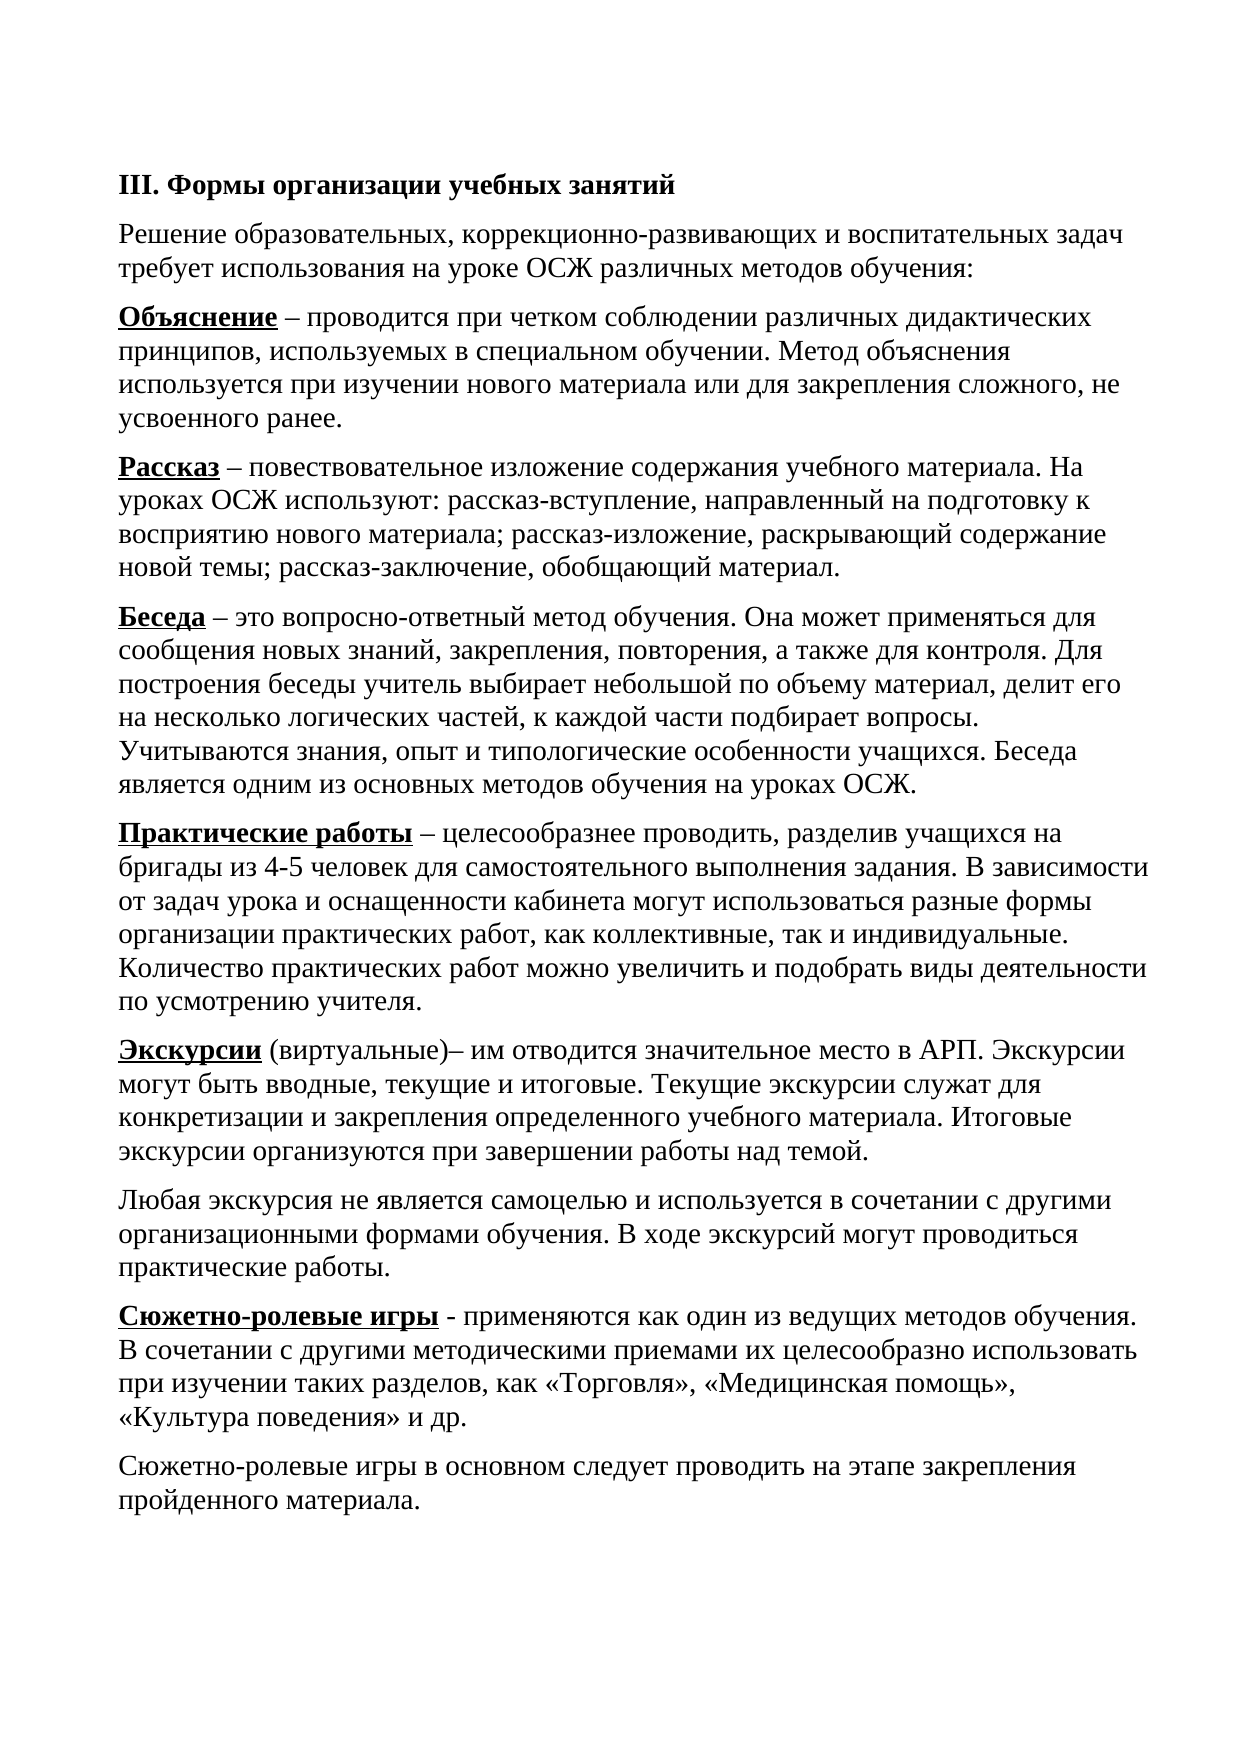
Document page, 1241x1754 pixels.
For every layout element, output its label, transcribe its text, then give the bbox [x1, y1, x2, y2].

text Любая экскурсия не является самоцелью и используется в сочетании с другими организационными формами обучения. В ходе экскурсий могут проводиться практические работы. [118, 1182, 1152, 1283]
text Объяснение – проводится при четком соблюдении различных дидактических принципов, используемых в специальном обучении. Метод объяснения используется при изучении нового материала или для закрепления сложного, не усвоенного ранее. [118, 299, 1152, 433]
text III. Формы организации учебных занятий [118, 167, 1152, 201]
text Сюжетно-ролевые игры - применяются как один из ведущих методов обучения. В сочетании с другими методическими приемами их целесообразно использовать при изучении таких разделов, как «Торговля», «Медицинская помощь», «Культура поведения» и др. [118, 1298, 1152, 1433]
text Решение образовательных, коррекционно-развивающих и воспитательных задач требует использования на уроке ОСЖ различных методов обучения: [118, 216, 1152, 283]
text Рассказ – повествовательное изложение содержания учебного материала. На уроках ОСЖ используют: рассказ-вступление, направленный на подготовку к восприятию нового материала; рассказ-изложение, раскрывающий содержание новой темы; рассказ-заключение, обобщающий материал. [118, 449, 1152, 583]
text Практические работы – целесообразнее проводить, разделив учащихся на бригады из 4-5 человек для самостоятельного выполнения задания. В зависимости от задач урока и оснащенности кабинета могут использоваться разные формы организации практических работ, как коллективные, так и индивидуальные. Количество практических работ можно увеличить и подобрать виды деятельности по усмотрению учителя. [118, 816, 1152, 1017]
text Экскурсии (виртуальные)– им отводится значительное место в АРП. Экскурсии могут быть вводные, текущие и итоговые. Текущие экскурсии служат для конкретизации и закрепления определенного учебного материала. Итоговые экскурсии организуются при завершении работы над темой. [118, 1032, 1152, 1167]
text Сюжетно-ролевые игры в основном следует проводить на этапе закрепления пройденного материала. [118, 1448, 1152, 1515]
text Беседа – это вопросно-ответный метод обучения. Она может применяться для сообщения новых знаний, закрепления, повторения, а также для контроля. Для построения беседы учитель выбирает небольшой по объему материал, делит его на несколько логических частей, к каждой части подбирает вопросы. Учитываются знания, опыт и типологические особенности учащихся. Беседа является одним из основных методов обучения на уроках ОСЖ. [118, 599, 1152, 800]
